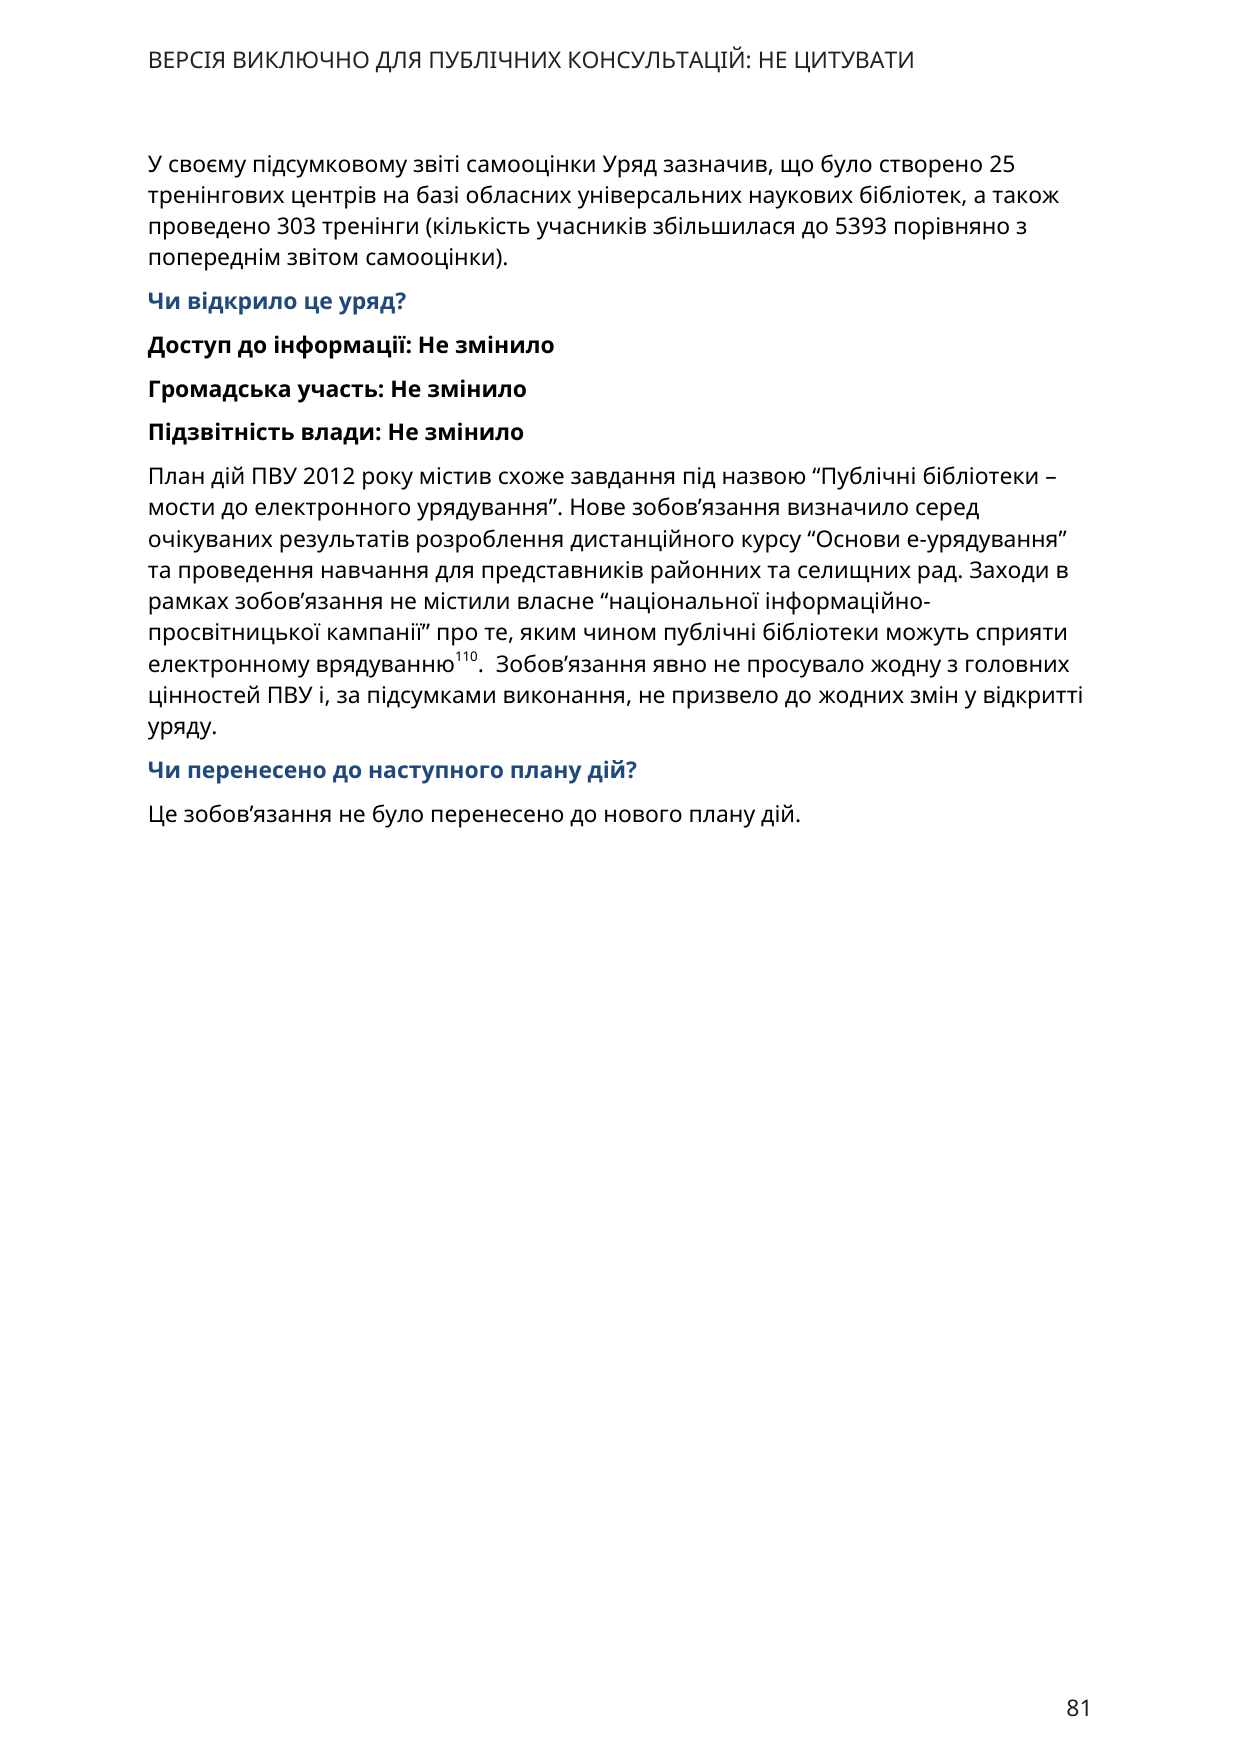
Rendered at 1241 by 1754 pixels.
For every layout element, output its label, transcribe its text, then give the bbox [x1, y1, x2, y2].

text Це зобов’язання не було перенесено до нового плану дій. [148, 798, 1093, 829]
text Громадська участь: Не змінило [148, 373, 1093, 404]
text План дій ПВУ 2012 року містив схоже завдання під назвою “Публічні бібліотеки – мости до електронного урядування”. Нове зобов’язання визначило серед очікуваних результатів розроблення дистанційного курсу “Основи е-урядування” та проведення навчання для представників районних та селищних рад. Заходи в рамках зобов’язання не містили власне “національної інформаційно-просвітницької кампанії” про те, яким чином публічні бібліотеки можуть сприяти електронному врядуванню. Зобов’язання явно не просувало жодну з головних цінностей ПВУ і, за підсумками виконання, не призвело до жодних змін у відкритті уряду. [148, 460, 1093, 741]
subtitle Чи перенесено до наступного плану дій? [148, 754, 1093, 785]
text Доступ до інформації: Не змінило [148, 329, 1093, 360]
subtitle Чи відкрило це уряд? [148, 285, 1093, 316]
text У своєму підсумковому звіті самооцінки Уряд зазначив, що було створено 25 тренінгових центрів на базі обласних універсальних наукових бібліотек, а також проведено 303 тренінги (кількість учасників збільшилася до 5393 порівняно з попереднім звітом самооцінки). [148, 148, 1093, 273]
text Підзвітність влади: Не змінило [148, 416, 1093, 448]
